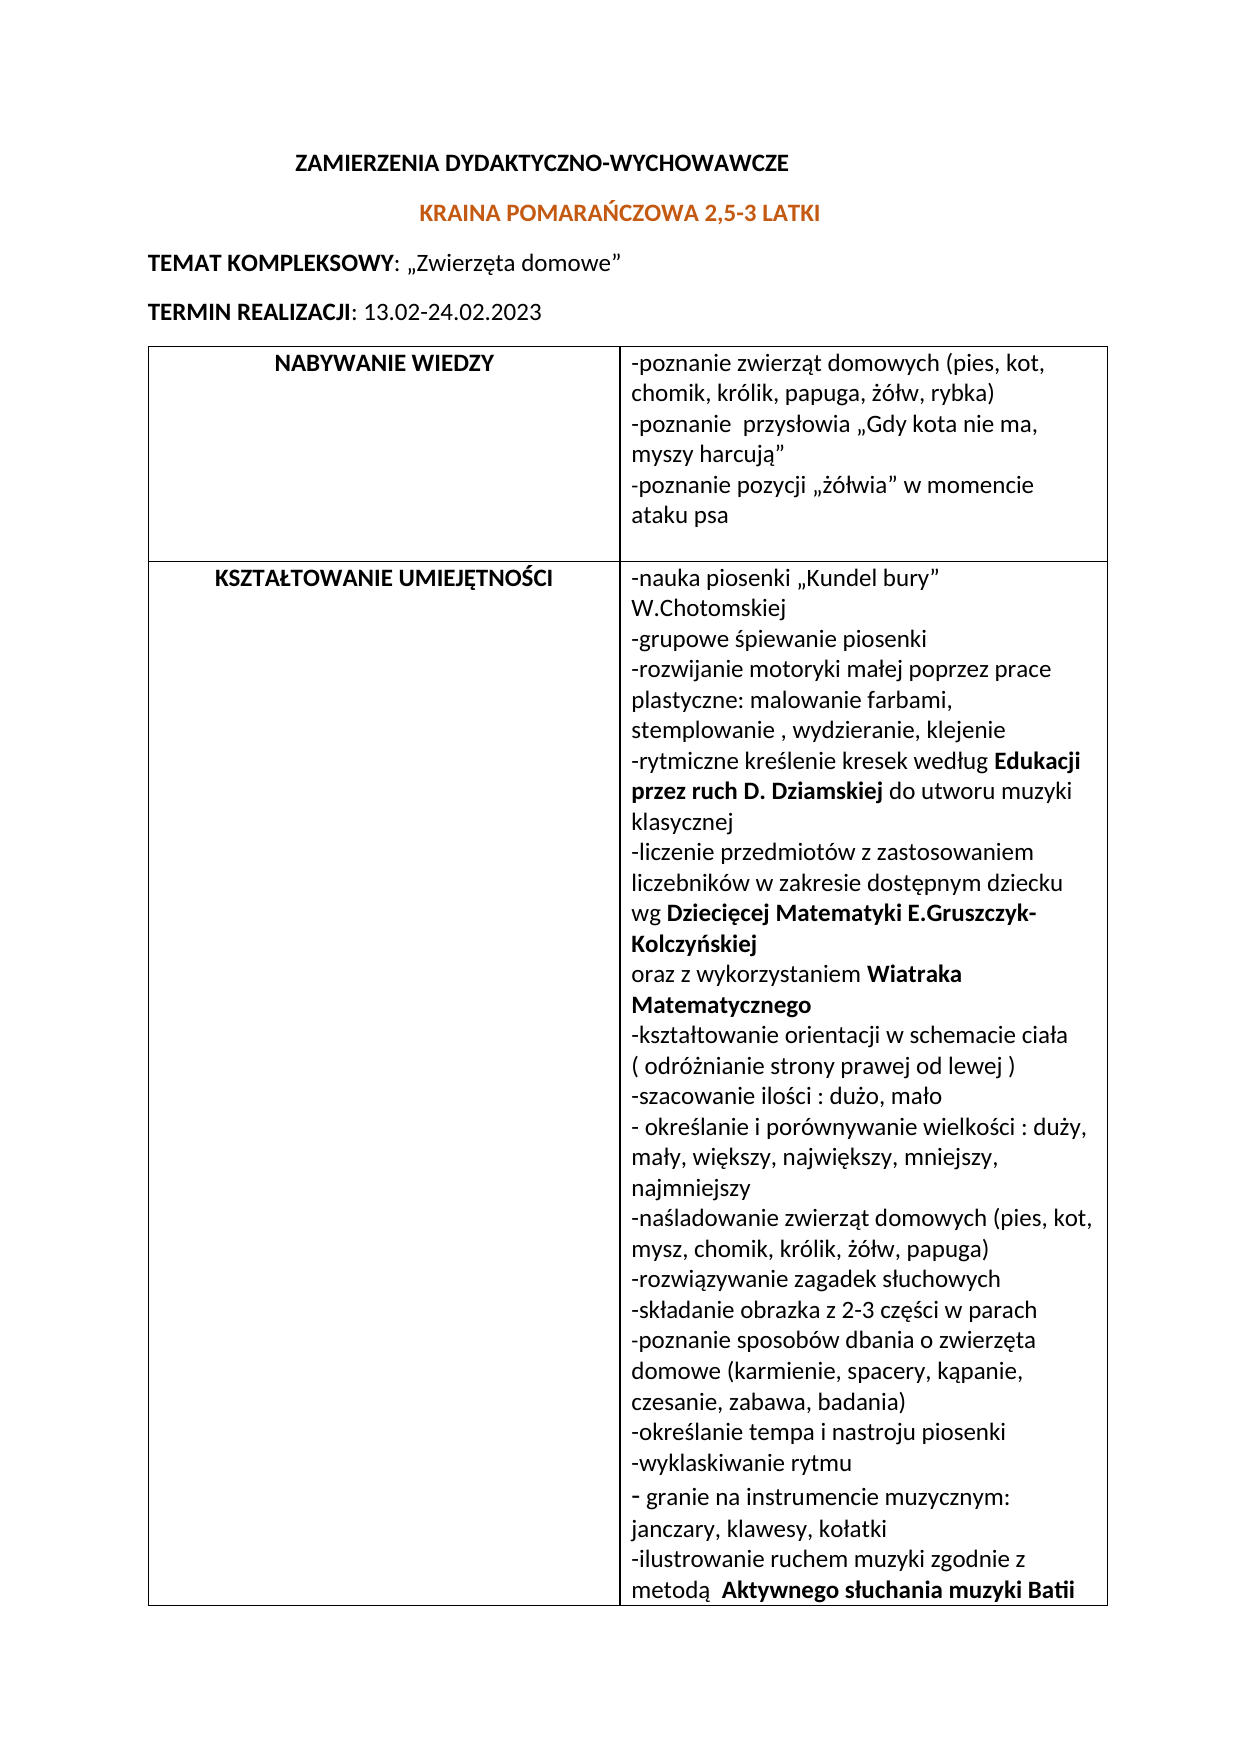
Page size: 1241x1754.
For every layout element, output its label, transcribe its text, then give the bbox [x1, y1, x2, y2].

text ZAMIERZENIA DYDAKTYCZNO-WYCHOWAWCZE [221, 148, 1093, 178]
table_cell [149, 562, 619, 1604]
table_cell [621, 562, 1107, 1604]
table_header -poznanie zwierząt domowych (pies, kot, chomik, królik, papuga, żółw, rybka) -poznanie przysłowia „Gdy kota nie ma, myszy harcują” -poznanie pozycji „żółwia” w momencie ataku psa [621, 347, 1107, 561]
text TEMAT KOMPLEKSOWY: „Zwierzęta domowe” [148, 247, 1093, 277]
table_header NABYWANIE WIEDZY [149, 347, 619, 561]
text KRAINA POMARAŃCZOWA 2,5-3 LATKI [148, 197, 1093, 228]
text TERMIN REALIZACJI: 13.02-24.02.2023 [148, 296, 1093, 327]
